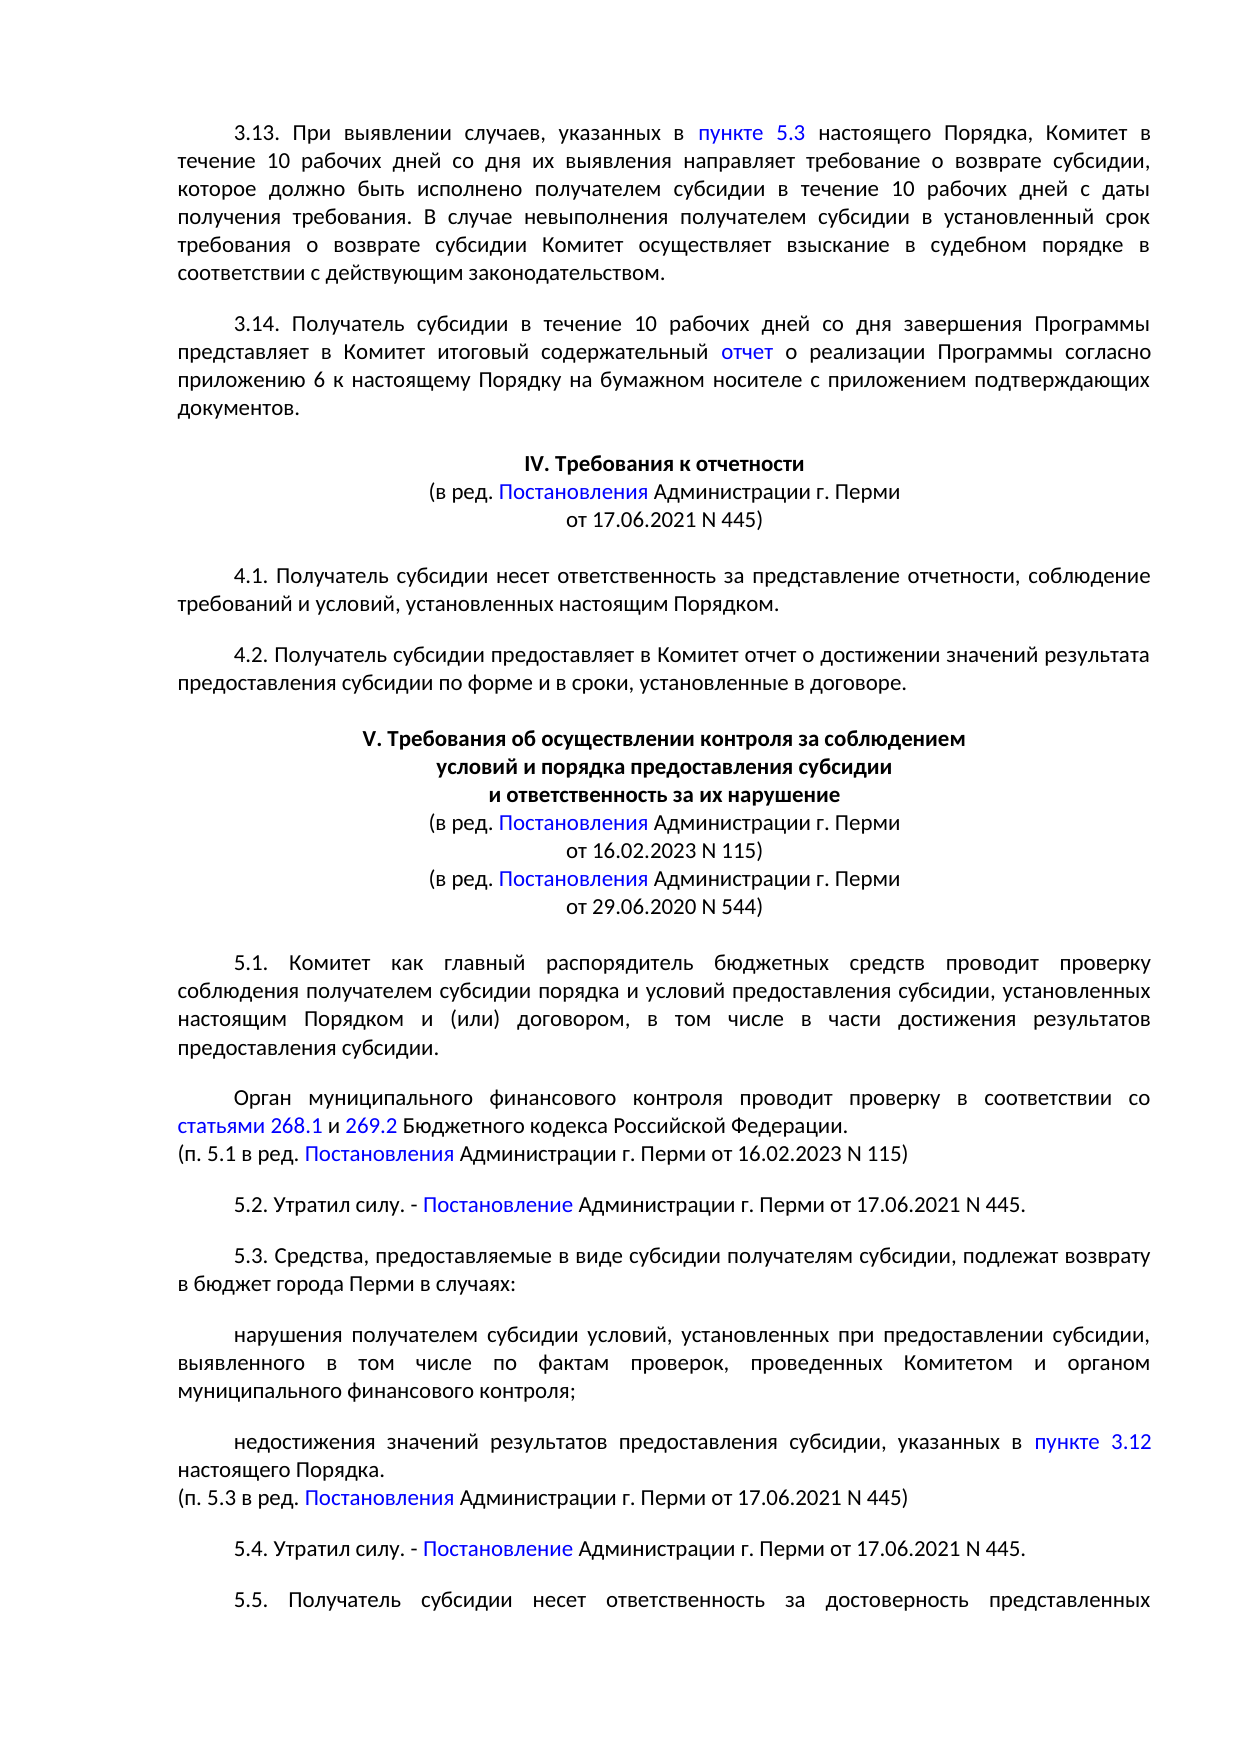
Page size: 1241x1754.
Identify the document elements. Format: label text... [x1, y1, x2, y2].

text от 29.06.2020 N 544) [177, 892, 1152, 921]
title V. Требования об осуществлении контроля за соблюдением [177, 724, 1152, 752]
text 4.2. Получатель субсидии предоставляет в Комитет отчет о достижении значений результата предоставления субсидии по форме и в сроки, установленные в договоре. [177, 640, 1152, 696]
text от 17.06.2021 N 445) [177, 505, 1152, 533]
text 3.13. При выявлении случаев, указанных в пункте 5.3 настоящего Порядка, Комитет в течение 10 рабочих дней со дня их выявления направляет требование о возврате субсидии, которое должно быть исполнено получателем субсидии в течение 10 рабочих дней с даты получения требования. В случае невыполнения получателем субсидии в установленный срок требования о возврате субсидии Комитет осуществляет взыскание в судебном порядке в соответствии с действующим законодательством. [177, 118, 1152, 286]
text недостижения значений результатов предоставления субсидии, указанных в пункте 3.12 настоящего Порядка. [177, 1427, 1152, 1483]
text (п. 5.1 в ред. Постановления Администрации г. Перми от 16.02.2023 N 115) [177, 1139, 1152, 1168]
text (в ред. Постановления Администрации г. Перми [177, 808, 1152, 836]
title условий и порядка предоставления субсидии [177, 752, 1152, 780]
text 3.14. Получатель субсидии в течение 10 рабочих дней со дня завершения Программы представляет в Комитет итоговый содержательный отчет о реализации Программы согласно приложению 6 к настоящему Порядку на бумажном носителе с приложением подтверждающих документов. [177, 309, 1152, 421]
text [177, 1585, 1152, 1613]
title IV. Требования к отчетности [177, 449, 1152, 477]
text 5.4. Утратил силу. - Постановление Администрации г. Перми от 17.06.2021 N 445. [177, 1534, 1152, 1562]
text (в ред. Постановления Администрации г. Перми [177, 477, 1152, 505]
text (в ред. Постановления Администрации г. Перми [177, 864, 1152, 892]
text 5.2. Утратил силу. - Постановление Администрации г. Перми от 17.06.2021 N 445. [177, 1191, 1152, 1218]
text 5.1. Комитет как главный распорядитель бюджетных средств проводит проверку соблюдения получателем субсидии порядка и условий предоставления субсидии, установленных настоящим Порядком и (или) договором, в том числе в части достижения результатов предоставления субсидии. [177, 948, 1152, 1061]
text от 16.02.2023 N 115) [177, 836, 1152, 864]
title и ответственность за их нарушение [177, 780, 1152, 808]
text Орган муниципального финансового контроля проводит проверку в соответствии со статьями 268.1 и 269.2 Бюджетного кодекса Российской Федерации. [177, 1083, 1152, 1139]
text (п. 5.3 в ред. Постановления Администрации г. Перми от 17.06.2021 N 445) [177, 1483, 1152, 1511]
text 5.3. Средства, предоставляемые в виде субсидии получателям субсидии, подлежат возврату в бюджет города Перми в случаях: [177, 1241, 1152, 1297]
text 4.1. Получатель субсидии несет ответственность за представление отчетности, соблюдение требований и условий, установленных настоящим Порядком. [177, 561, 1152, 617]
text нарушения получателем субсидии условий, установленных при предоставлении субсидии, выявленного в том числе по фактам проверок, проведенных Комитетом и органом муниципального финансового контроля; [177, 1320, 1152, 1404]
